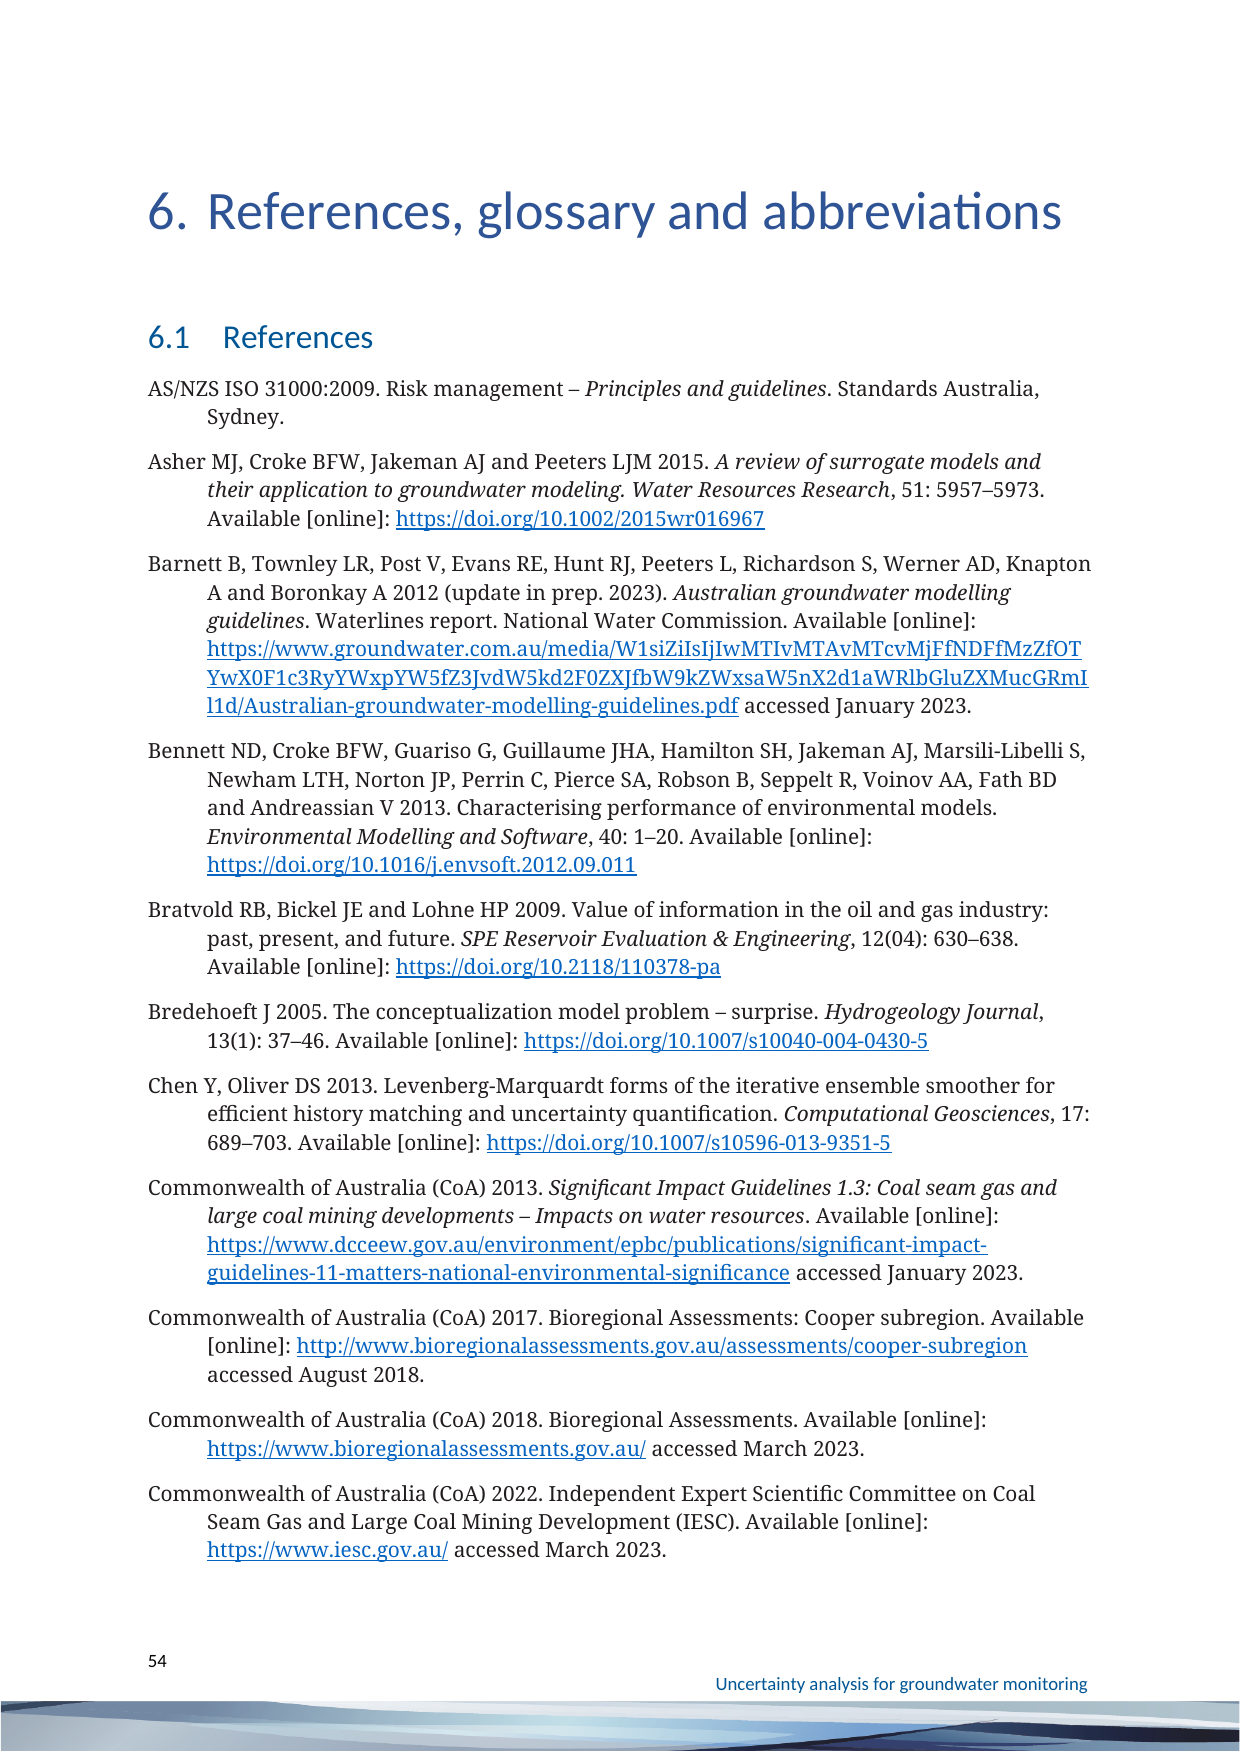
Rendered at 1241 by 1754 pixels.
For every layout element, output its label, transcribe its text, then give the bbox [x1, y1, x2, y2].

text Commonwealth of Australia (CoA) 2017. Bioregional Assessments: Cooper subregion. Available [online]: http://www.bioregionalassessments.gov.au/assessments/cooper-subregion accessed August 2018. [148, 1303, 1092, 1388]
text Bennett ND, Croke BFW, Guariso G, Guillaume JHA, Hamilton SH, Jakeman AJ, Marsili-Libelli S, Newham LTH, Norton JP, Perrin C, Pierce SA, Robson B, Seppelt R, Voinov AA, Fath BD and Andreassian V 2013. Characterising performance of environmental models. Environmental Modelling and Software, 40: 1–20. Available [online]: https://doi.org/10.1016/j.envsoft.2012.09.011 [148, 736, 1092, 879]
text Commonwealth of Australia (CoA) 2013. Significant Impact Guidelines 1.3: Coal seam gas and large coal mining developments – Impacts on water resources. Available [online]: https://www.dcceew.gov.au/environment/epbc/publications/significant-impact-guidelines-11-matters-national-environmental-significance accessed January 2023. [148, 1173, 1092, 1287]
subtitle References, glossary and abbreviations [148, 177, 1092, 243]
text Barnett B, Townley LR, Post V, Evans RE, Hunt RJ, Peeters L, Richardson S, Werner AD, Knapton A and Boronkay A 2012 (update in prep. 2023). Australian groundwater modelling guidelines. Waterlines report. National Water Commission. Available [online]: https://www.groundwater.com.au/media/W1siZiIsIjIwMTIvMTAvMTcvMjFfNDFfMzZfOTYwX0F1c3RyYWxpYW5fZ3JvdW5kd2F0ZXJfbW9kZWxsaW5nX2d1aWRlbGluZXMucGRmIl1d/Australian-groundwater-modelling-guidelines.pdf accessed January 2023. [148, 549, 1092, 720]
text AS/NZS ISO 31000:2009. Risk management – Principles and guidelines. Standards Australia, Sydney. [148, 374, 1092, 431]
text Commonwealth of Australia (CoA) 2018. Bioregional Assessments. Available [online]: https://www.bioregionalassessments.gov.au/ accessed March 2023. [148, 1405, 1092, 1462]
text Bredehoeft J 2005. The conceptualization model problem – surprise. Hydrogeology Journal, 13(1): 37–46. Available [online]: https://doi.org/10.1007/s10040-004-0430-5 [148, 997, 1092, 1054]
subtitle 6.1 References [148, 316, 1092, 357]
text Bratvold RB, Bickel JE and Lohne HP 2009. Value of information in the oil and gas industry: past, present, and future. SPE Reservoir Evaluation & Engineering, 12(04): 630–638. Available [online]: https://doi.org/10.2118/110378-pa [148, 895, 1092, 981]
picture [0, 0, 1240, 1751]
text Asher MJ, Croke BFW, Jakeman AJ and Peeters LJM 2015. A review of surrogate models and their application to groundwater modeling. Water Resources Research, 51: 5957–5973. Available [online]: https://doi.org/10.1002/2015wr016967 [148, 447, 1092, 532]
text Commonwealth of Australia (CoA) 2022. Independent Expert Scientific Committee on Coal Seam Gas and Large Coal Mining Development (IESC). Available [online]: https://www.iesc.gov.au/ accessed March 2023. [148, 1479, 1092, 1564]
text Chen Y, Oliver DS 2013. Levenberg-Marquardt forms of the iterative ensemble smoother for efficient history matching and uncertainty quantification. Computational Geosciences, 17: 689–703. Available [online]: https://doi.org/10.1007/s10596-013-9351-5 [148, 1071, 1092, 1156]
